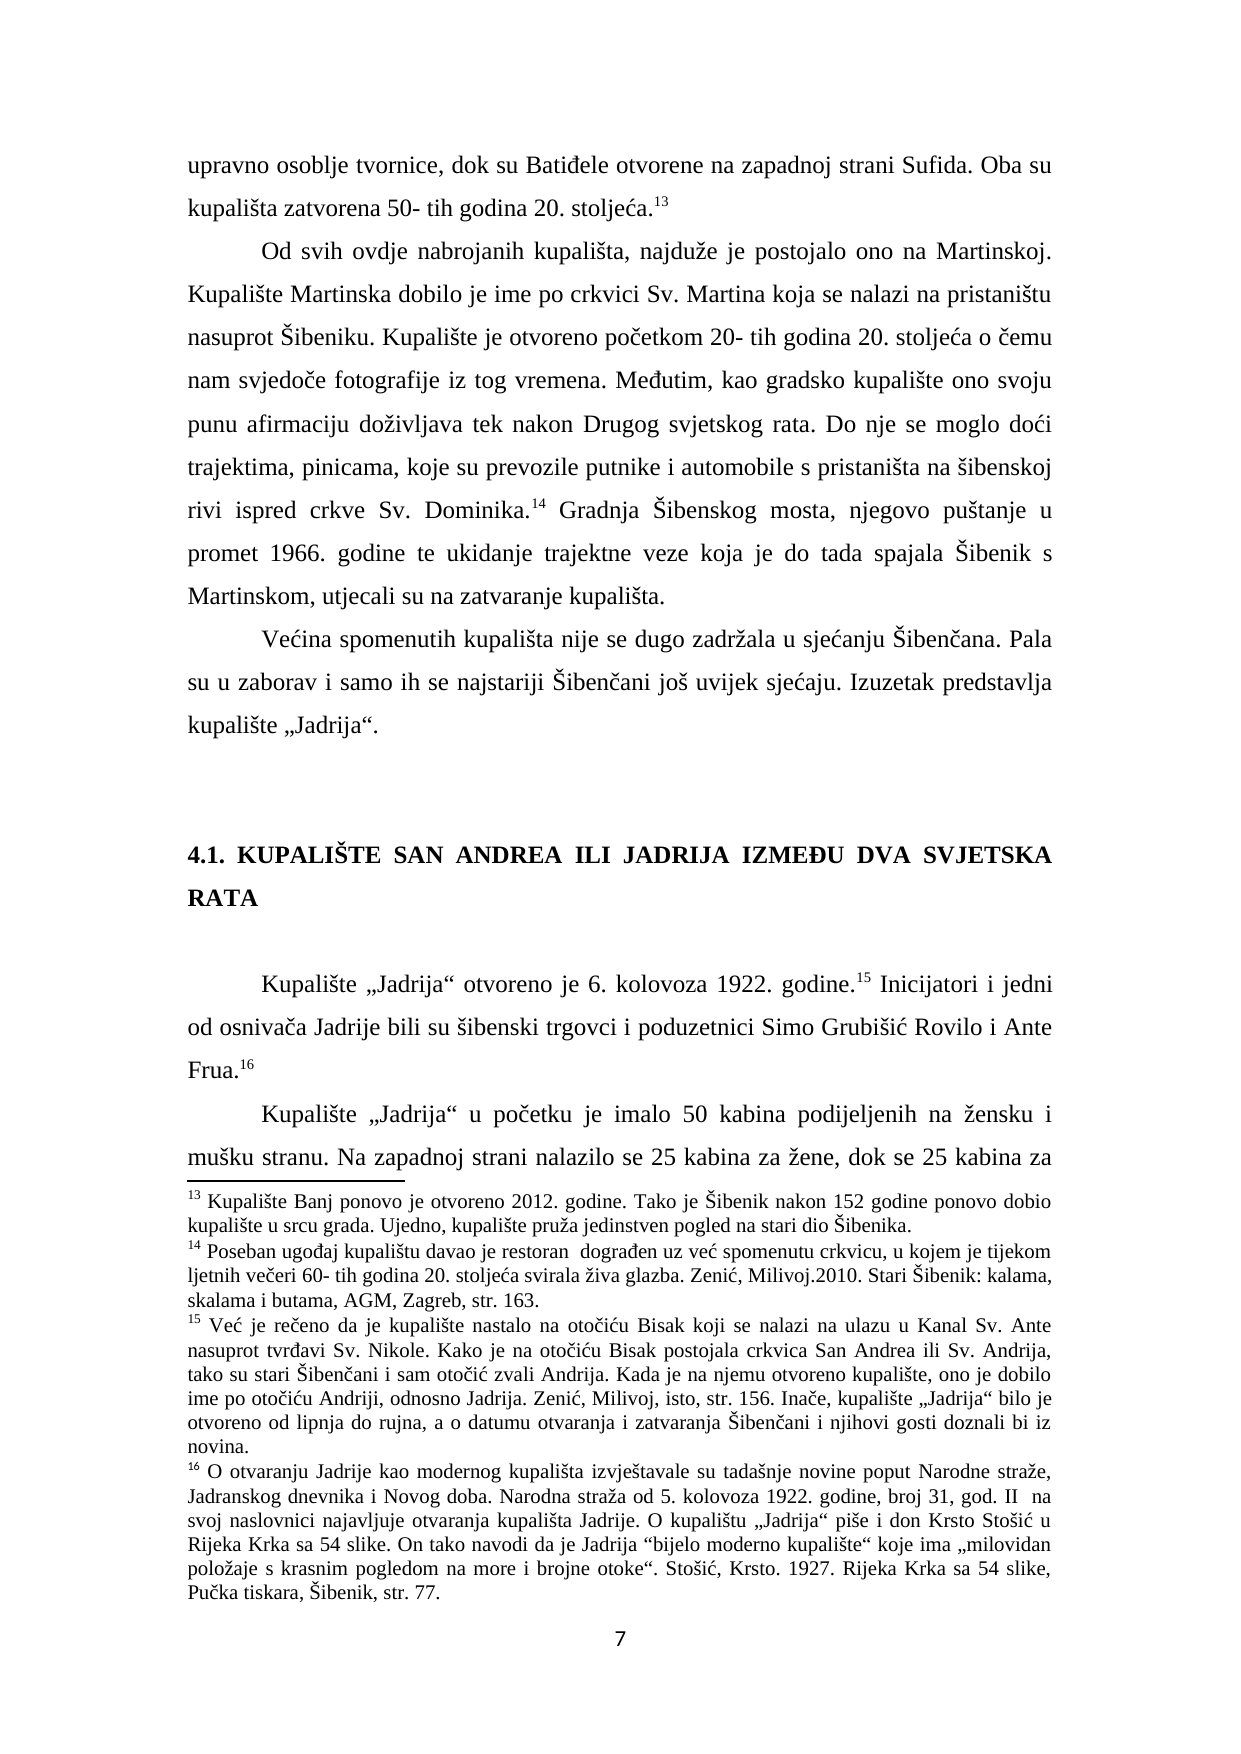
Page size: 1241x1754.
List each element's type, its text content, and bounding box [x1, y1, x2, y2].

text Kupalište „Jadrija“ otvoreno je 6. kolovoza 1922. godine. Inicijatori i jedni od osnivača Jadrije bili su šibenski trgovci i poduzetnici Simo Grubišić Rovilo i Ante Frua. [187, 969, 1053, 1084]
text 4.1. KUPALIŠTE SAN ANDREA ILI JADRIJA IZMEĐU DVA SVJETSKA RATA [187, 840, 1053, 912]
text Većina spomenutih kupališta nije se dugo zadržala u sjećanju Šibenčana. Pala su u zaborav i samo ih se najstariji Šibenčani još uvijek sjećaju. Izuzetak predstavlja kupalište „Jadrija“. [187, 624, 1053, 739]
text Od svih ovdje nabrojanih kupališta, najduže je postojalo ono na Martinskoj. Kupalište Martinska dobilo je ime po crkvici Sv. Martina koja se nalazi na pristaništu nasuprot Šibeniku. Kupalište je otvoreno početkom 20- tih godina 20. stoljeća o čemu nam svjedoče fotografije iz tog vremena. Međutim, kao gradsko kupalište ono svoju punu afirmaciju doživljava tek nakon Drugog svjetskog rata. Do nje se moglo doći trajektima, pinicama, koje su prevozile putnike i automobile s pristaništa na šibenskoj rivi ispred crkve Sv. Dominika. Gradnja Šibenskog mosta, njegovo puštanje u promet 1966. godine te ukidanje trajektne veze koja je do tada spajala Šibenik s Martinskom, utjecali su na zatvaranje kupališta. [187, 236, 1053, 610]
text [187, 150, 1053, 222]
